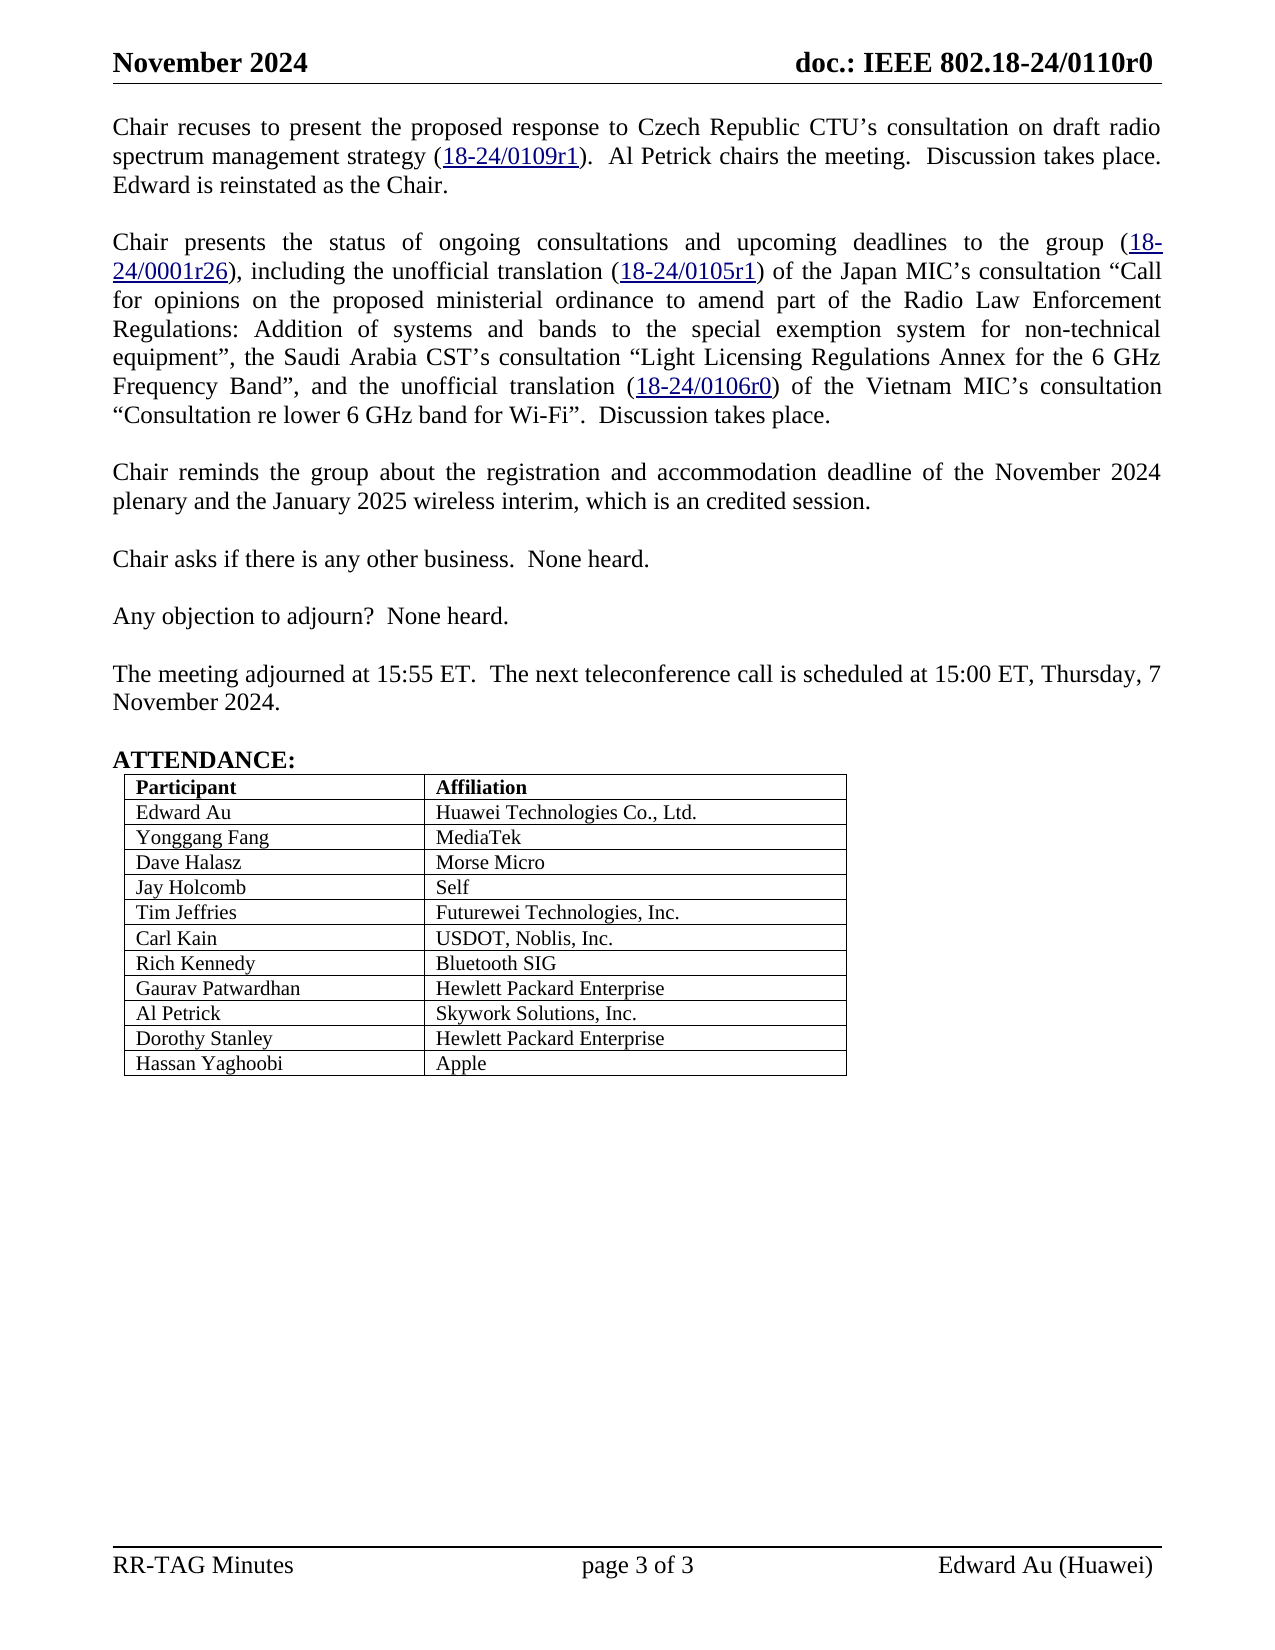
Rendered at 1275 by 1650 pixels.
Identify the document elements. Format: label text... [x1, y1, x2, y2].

table_cell Tim Jeffries [125, 900, 424, 924]
list ATTENDANCE: [112, 745, 1162, 774]
text Chair asks if there is any other business. None heard. [112, 544, 1162, 572]
table_cell Dorothy Stanley [125, 1026, 424, 1050]
table_cell Dave Halasz [125, 850, 424, 874]
table_cell Hewlett Packard Enterprise [425, 976, 846, 1000]
text Chair recuses to present the proposed response to Czech Republic CTU’s consultation on draft radio spectrum management strategy (18-24/0109r1). Al Petrick chairs the meeting. Discussion takes place. Edward is reinstated as the Chair. [112, 112, 1162, 199]
table_cell Gaurav Patwardhan [125, 976, 424, 1000]
table_cell Huawei Technologies Co., Ltd. [425, 800, 846, 824]
table_cell Futurewei Technologies, Inc. [425, 900, 846, 924]
table_cell Yonggang Fang [125, 825, 424, 849]
table_cell Morse Micro [425, 850, 846, 874]
text Chair presents the status of ongoing consultations and upcoming deadlines to the group (18-24/0001r26), including the unofficial translation (18-24/0105r1) of the Japan MIC’s consultation “Call for opinions on the proposed ministerial ordinance to amend part of the Radio Law Enforcement Regulations: Addition of systems and bands to the special exemption system for non-technical equipment”, the Saudi Arabia CST’s consultation “Light Licensing Regulations Annex for the 6 GHz Frequency Band”, and the unofficial translation (18-24/0106r0) of the Vietnam MIC’s consultation “Consultation re lower 6 GHz band for Wi-Fi”. Discussion takes place. [112, 227, 1162, 429]
table_cell Edward Au [125, 800, 424, 824]
table_cell USDOT, Noblis, Inc. [425, 925, 846, 949]
table_cell Skywork Solutions, Inc. [425, 1001, 846, 1025]
table_cell Al Petrick [125, 1001, 424, 1025]
table_cell Rich Kennedy [125, 951, 424, 974]
table_cell Hassan Yaghoobi [125, 1051, 424, 1075]
table_cell Self [425, 875, 846, 899]
table_cell Jay Holcomb [125, 875, 424, 899]
table_cell Bluetooth SIG [425, 951, 846, 974]
text The meeting adjourned at 15:55 ET. The next teleconference call is scheduled at 15:00 ET, Thursday, 7 November 2024. [112, 659, 1162, 716]
table_cell Apple [425, 1051, 846, 1075]
text Chair reminds the group about the registration and accommodation deadline of the November 2024 plenary and the January 2025 wireless interim, which is an credited session. [112, 457, 1162, 515]
table_cell Hewlett Packard Enterprise [425, 1026, 846, 1050]
table_header Participant [125, 775, 424, 799]
table_cell MediaTek [425, 825, 846, 849]
text Any objection to adjourn? None heard. [112, 601, 1162, 630]
table_header Affiliation [425, 775, 846, 799]
table_cell Carl Kain [125, 925, 424, 949]
